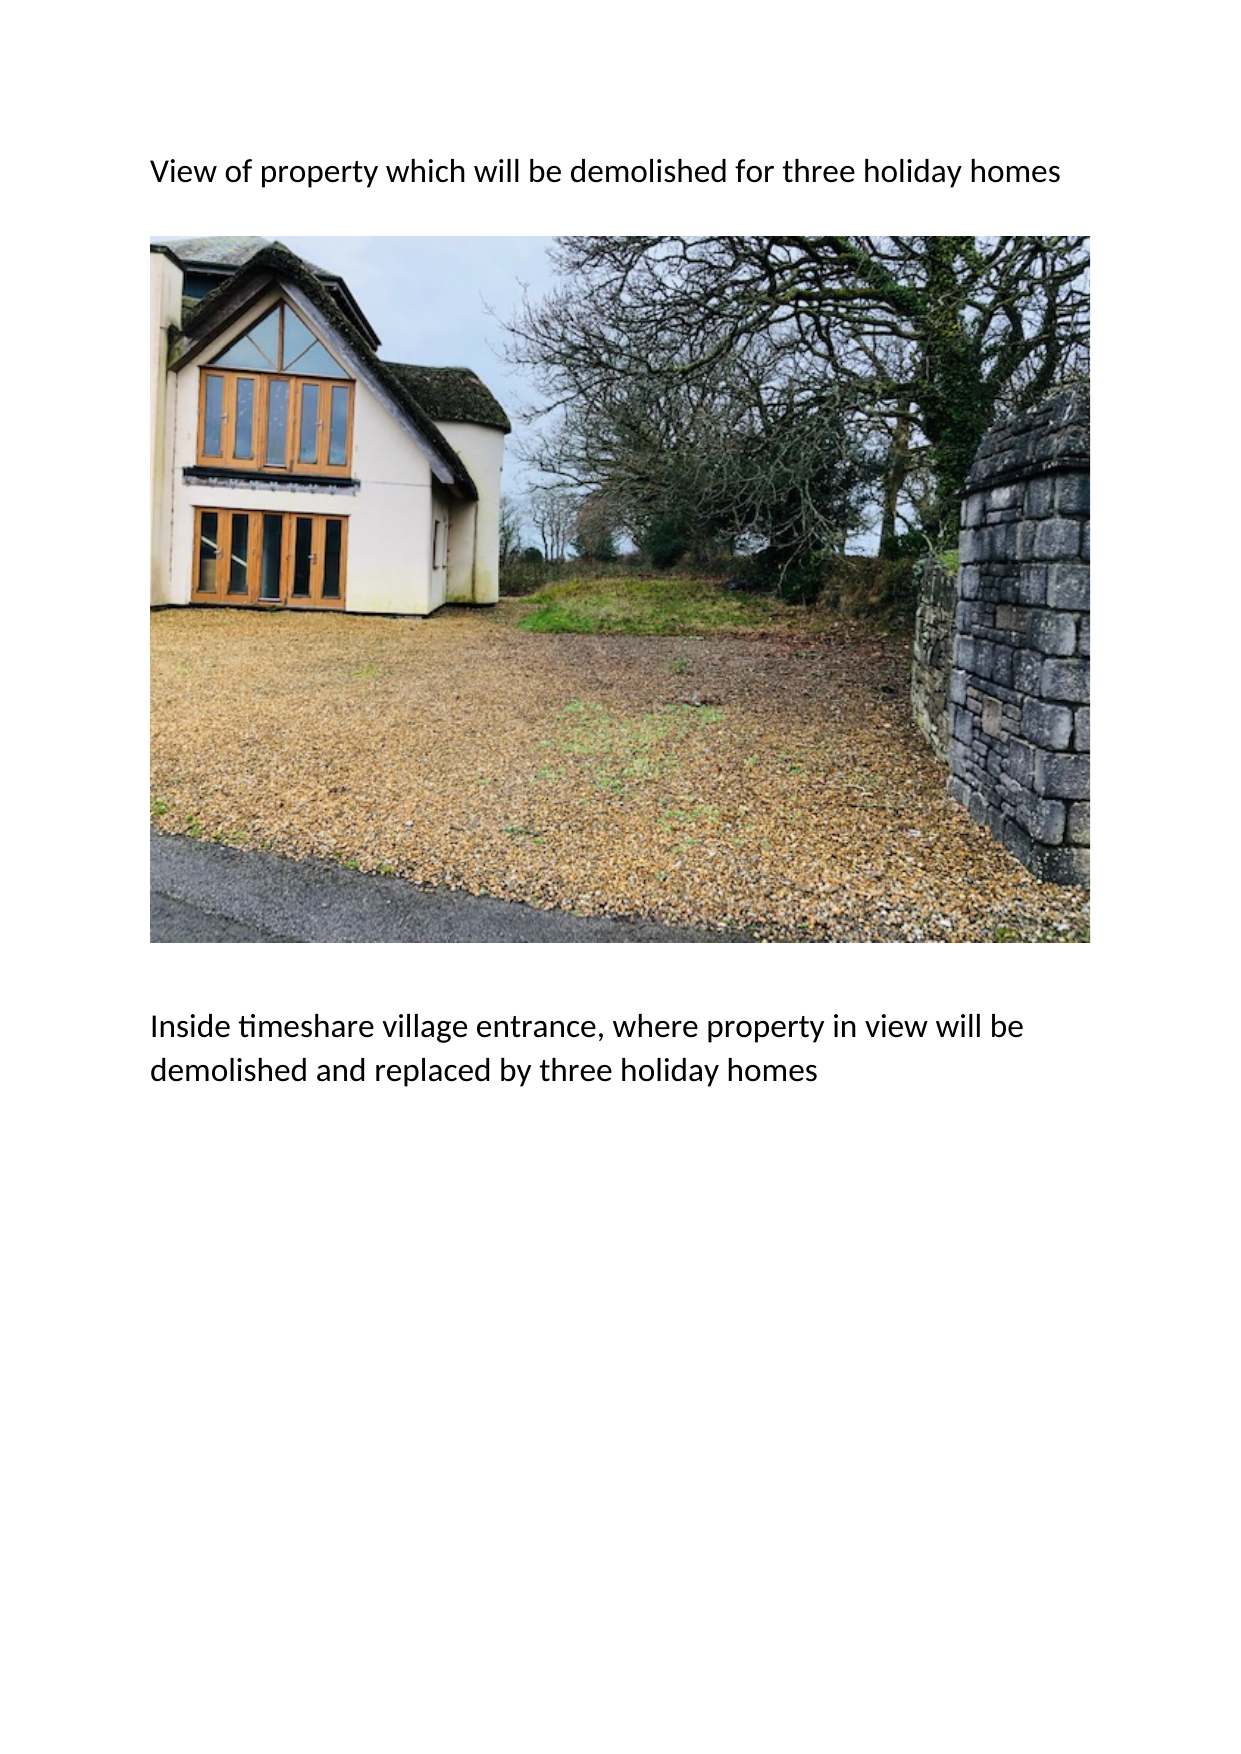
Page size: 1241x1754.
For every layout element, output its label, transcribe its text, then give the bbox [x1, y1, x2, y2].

picture [150, 236, 1091, 943]
text Inside timeshare village entrance, where property in view will be demolished and replaced by three holiday homes [150, 961, 1090, 1090]
text View of property which will be demolished for three holiday homes [150, 150, 1090, 236]
